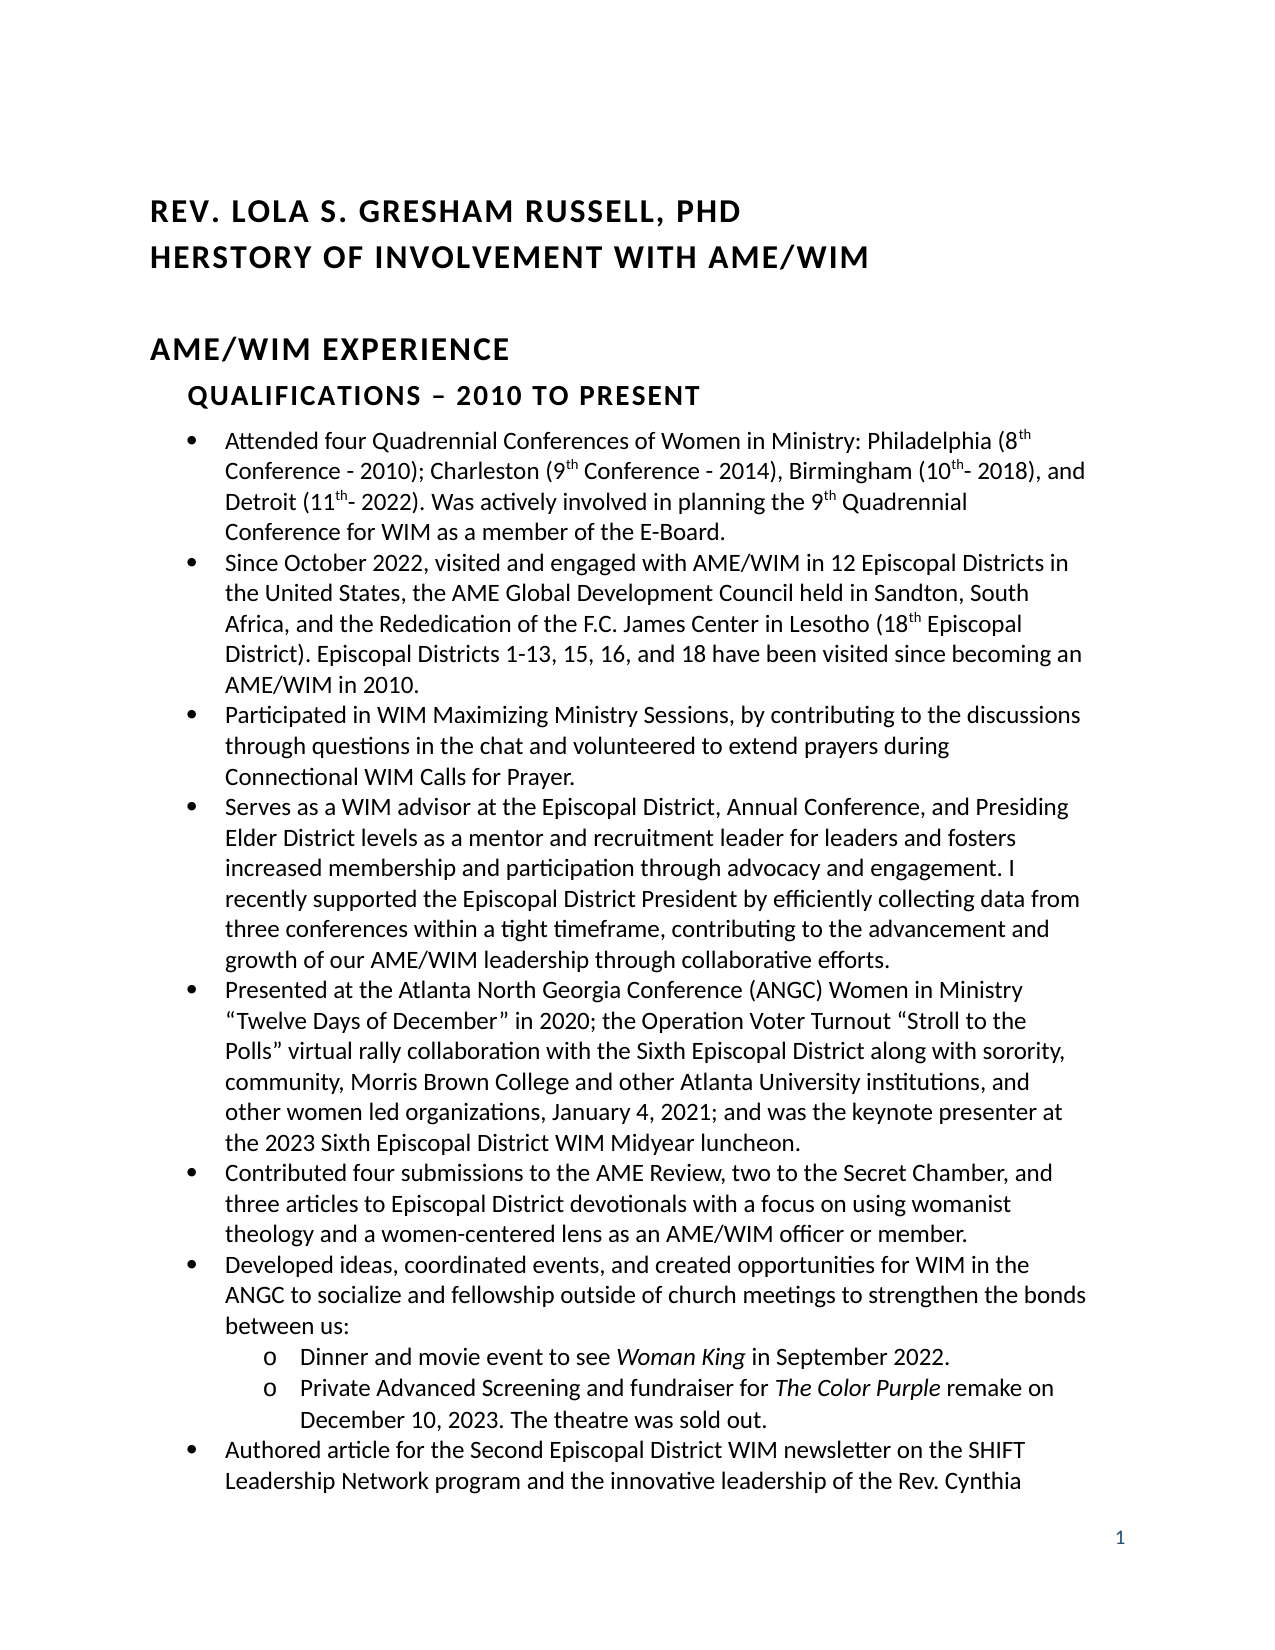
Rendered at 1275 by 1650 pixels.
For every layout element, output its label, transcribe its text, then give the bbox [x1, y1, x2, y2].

list Dinner and movie event to see Woman King in September 2022. [262, 1341, 1087, 1372]
list Contributed four submissions to the AME Review, two to the Secret Chamber, and three articles to Episcopal District devotionals with a focus on using womanist theology and a women-centered lens as an AME/WIM officer or member. [187, 1157, 1087, 1249]
text HerSTORY of Involvement with AME/WIM [150, 242, 1125, 275]
text Rev. lola S. Gresham Russell, Phd [150, 196, 1125, 229]
list Presented at the Atlanta North Georgia Conference (ANGC) Women in Ministry “Twelve Days of December” in 2020; the Operation Voter Turnout “Stroll to the Polls” virtual rally collaboration with the Sixth Episcopal District along with sorority, community, Morris Brown College and other Atlanta University institutions, and other women led organizations, January 4, 2021; and was the keynote presenter at the 2023 Sixth Episcopal District WIM Midyear luncheon. [187, 974, 1087, 1157]
list Since October 2022, visited and engaged with AME/WIM in 12 Episcopal Districts in the United States, the AME Global Development Council held in Sandton, South Africa, and the Rededication of the F.C. James Center in Lesotho (18th Episcopal District). Episcopal Districts 1-13, 15, 16, and 18 have been visited since becoming an AME/WIM in 2010. [187, 547, 1087, 700]
text AME/WIM EXPERIENCE [150, 333, 1125, 367]
text QUALIFICATIONS – 2010 TO PRESENT [150, 379, 1125, 412]
list Private Advanced Screening and fundraiser for The Color Purple remake on December 10, 2023. The theatre was sold out. [262, 1372, 1087, 1435]
list Serves as a WIM advisor at the Episcopal District, Annual Conference, and Presiding Elder District levels as a mentor and recruitment leader for leaders and fosters increased membership and participation through advocacy and engagement. I recently supported the Episcopal District President by efficiently collecting data from three conferences within a tight timeframe, contributing to the advancement and growth of our AME/WIM leadership through collaborative efforts. [187, 791, 1087, 974]
list Participated in WIM Maximizing Ministry Sessions, by contributing to the discussions through questions in the chat and volunteered to extend prayers during Connectional WIM Calls for Prayer. [187, 700, 1087, 791]
list Attended four Quadrennial Conferences of Women in Ministry: Philadelphia (8th Conference - 2010); Charleston (9th Conference - 2014), Birmingham (10th- 2018), and Detroit (11th- 2022). Was actively involved in planning the 9th Quadrennial Conference for WIM as a member of the E-Board. [187, 425, 1087, 547]
list Developed ideas, coordinated events, and created opportunities for WIM in the ANGC to socialize and fellowship outside of church meetings to strengthen the bonds between us: [187, 1249, 1087, 1341]
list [187, 1435, 1087, 1496]
